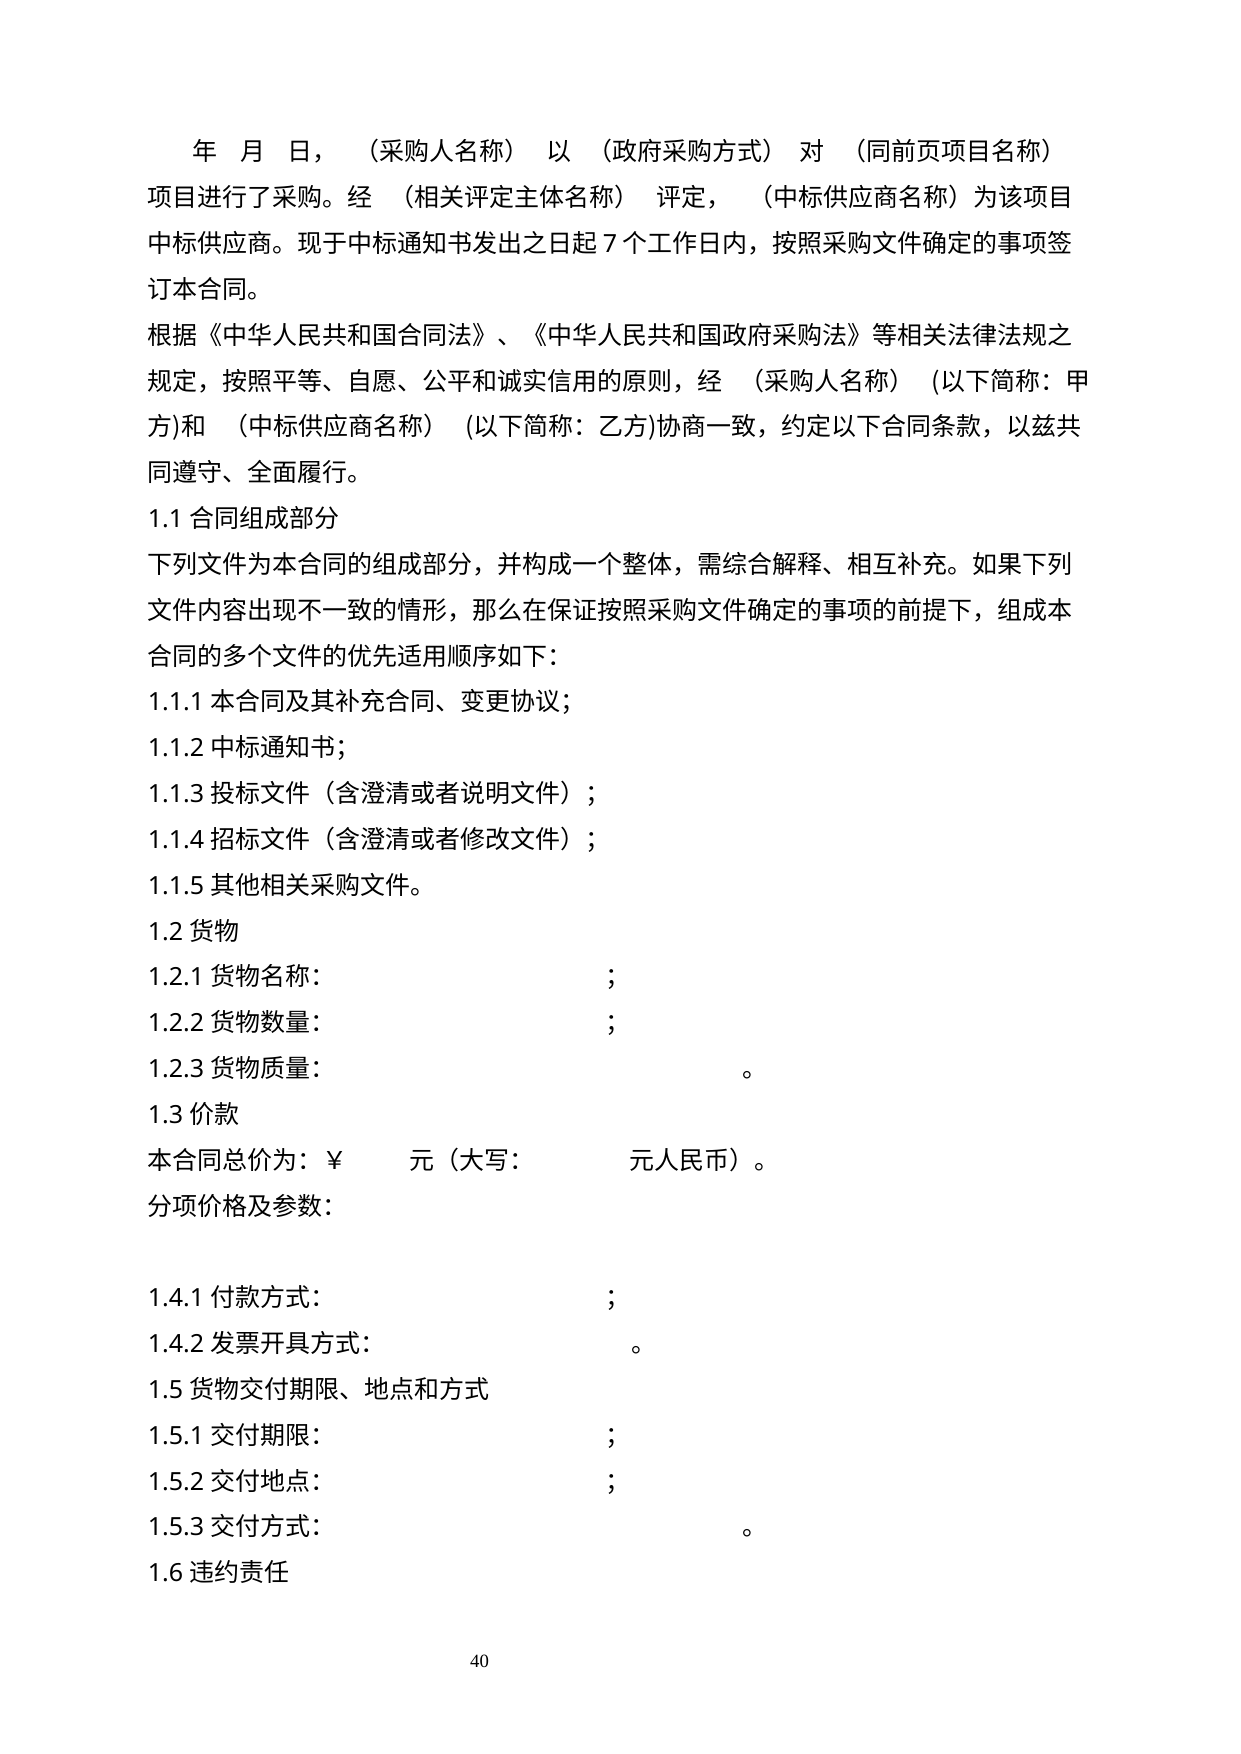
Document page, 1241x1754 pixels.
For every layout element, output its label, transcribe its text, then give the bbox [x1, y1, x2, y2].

text 1.1.1 本合同及其补充合同、变更协议； [148, 674, 1092, 720]
text 1.4.2 发票开具方式： 。 [148, 1316, 1092, 1362]
text 1.1.5 其他相关采购文件。 [148, 857, 1092, 903]
text 1.1.2 中标通知书； [148, 720, 1092, 766]
text 本合同总价为：￥ 元（大写： 元人民币）。 [148, 1132, 1092, 1178]
text 下列文件为本合同的组成部分，并构成一个整体，需综合解释、相互补充。如果下列文件内容出现不一致的情形，那么在保证按照采购文件确定的事项的前提下，组成本合同的多个文件的优先适用顺序如下： [148, 537, 1092, 674]
text 1.6 违约责任 [148, 1545, 1092, 1591]
text 1.2.1 货物名称： ； [148, 949, 1092, 995]
text 分项价格及参数： [148, 1178, 1092, 1224]
text 1.2.2 货物数量： ； [148, 995, 1092, 1041]
text 1.4.1 付款方式： ； [148, 1270, 1092, 1316]
text 1.1 合同组成部分 [148, 491, 1092, 537]
text 1.2.3 货物质量： 。 [148, 1041, 1092, 1087]
text 1.5 货物交付期限、地点和方式 [148, 1362, 1092, 1407]
text 1.2 货物 [148, 903, 1092, 949]
text 年 月 日， （采购人名称） 以 （政府采购方式） 对 （同前页项目名称） 项目进行了采购。经 （相关评定主体名称） 评定， （中标供应商名称）为该项目中标供应商。现于中标通知书发出之日起7个工作日内，按照采购文件确定的事项签订本合同。 [148, 124, 1092, 307]
text 1.5.1 交付期限： ； [148, 1407, 1092, 1453]
text 1.1.3 投标文件（含澄清或者说明文件）； [148, 766, 1092, 812]
text 1.1.4 招标文件（含澄清或者修改文件）； [148, 812, 1092, 857]
text 1.5.2 交付地点： ； [148, 1453, 1092, 1499]
text 根据《中华人民共和国合同法》、《中华人民共和国政府采购法》等相关法律法规之规定，按照平等、自愿、公平和诚实信用的原则，经 （采购人名称） (以下简称：甲方)和 （中标供应商名称） (以下简称：乙方)协商一致，约定以下合同条款，以兹共同遵守、全面履行。 [148, 307, 1092, 491]
text 1.3 价款 [148, 1087, 1092, 1132]
text 1.5.3 交付方式： 。 [148, 1499, 1092, 1545]
